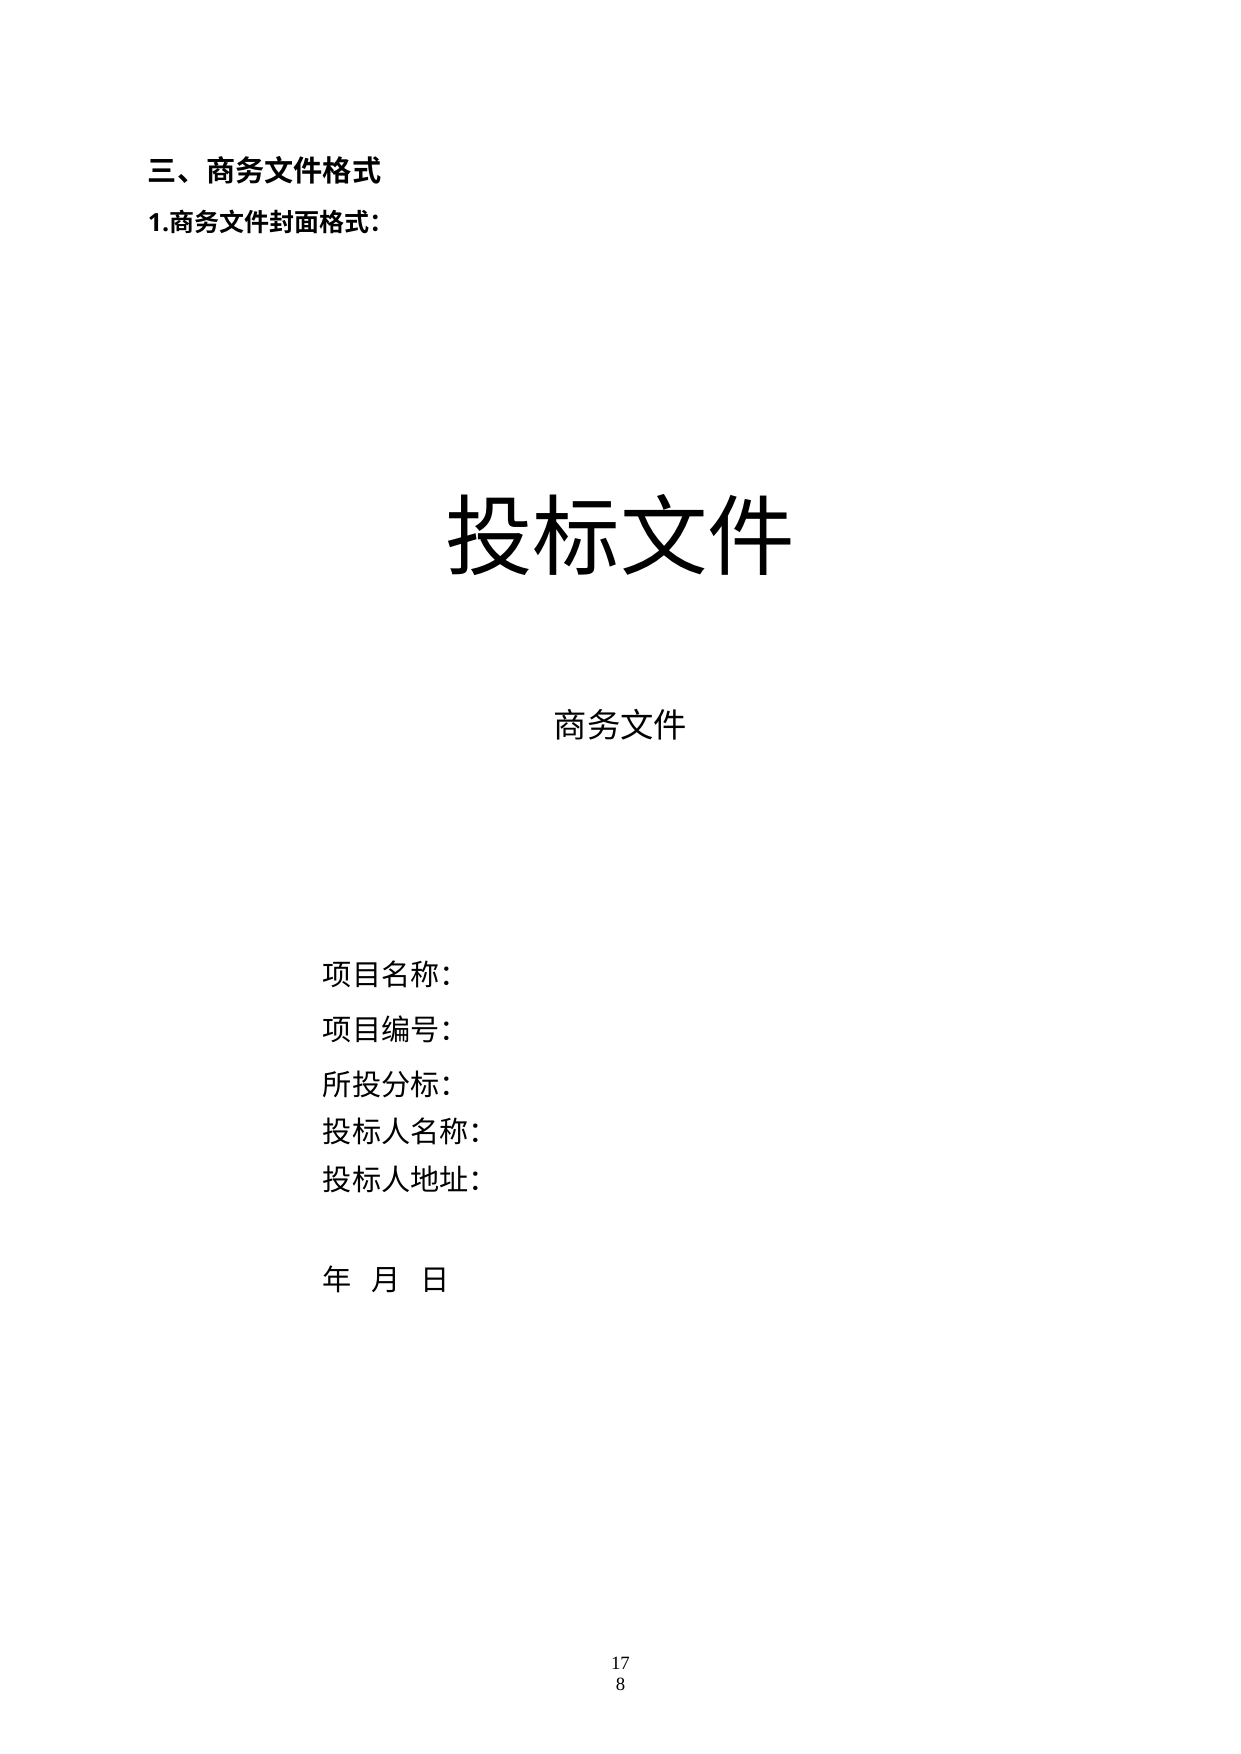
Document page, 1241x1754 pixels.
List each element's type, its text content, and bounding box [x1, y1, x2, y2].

text 投标文件 [148, 467, 1093, 593]
text 三、商务文件格式 [148, 148, 1093, 190]
text 1.商务文件封面格式： [148, 202, 1093, 239]
text 商务文件 [148, 699, 1093, 747]
text 年 月 日 [148, 1256, 1093, 1298]
text 投标人地址： [148, 1156, 1093, 1199]
text 项目名称： [148, 952, 1093, 994]
text 所投分标： [148, 1061, 1093, 1104]
text 项目编号： [148, 1007, 1093, 1049]
text 投标人名称： [148, 1109, 1093, 1151]
